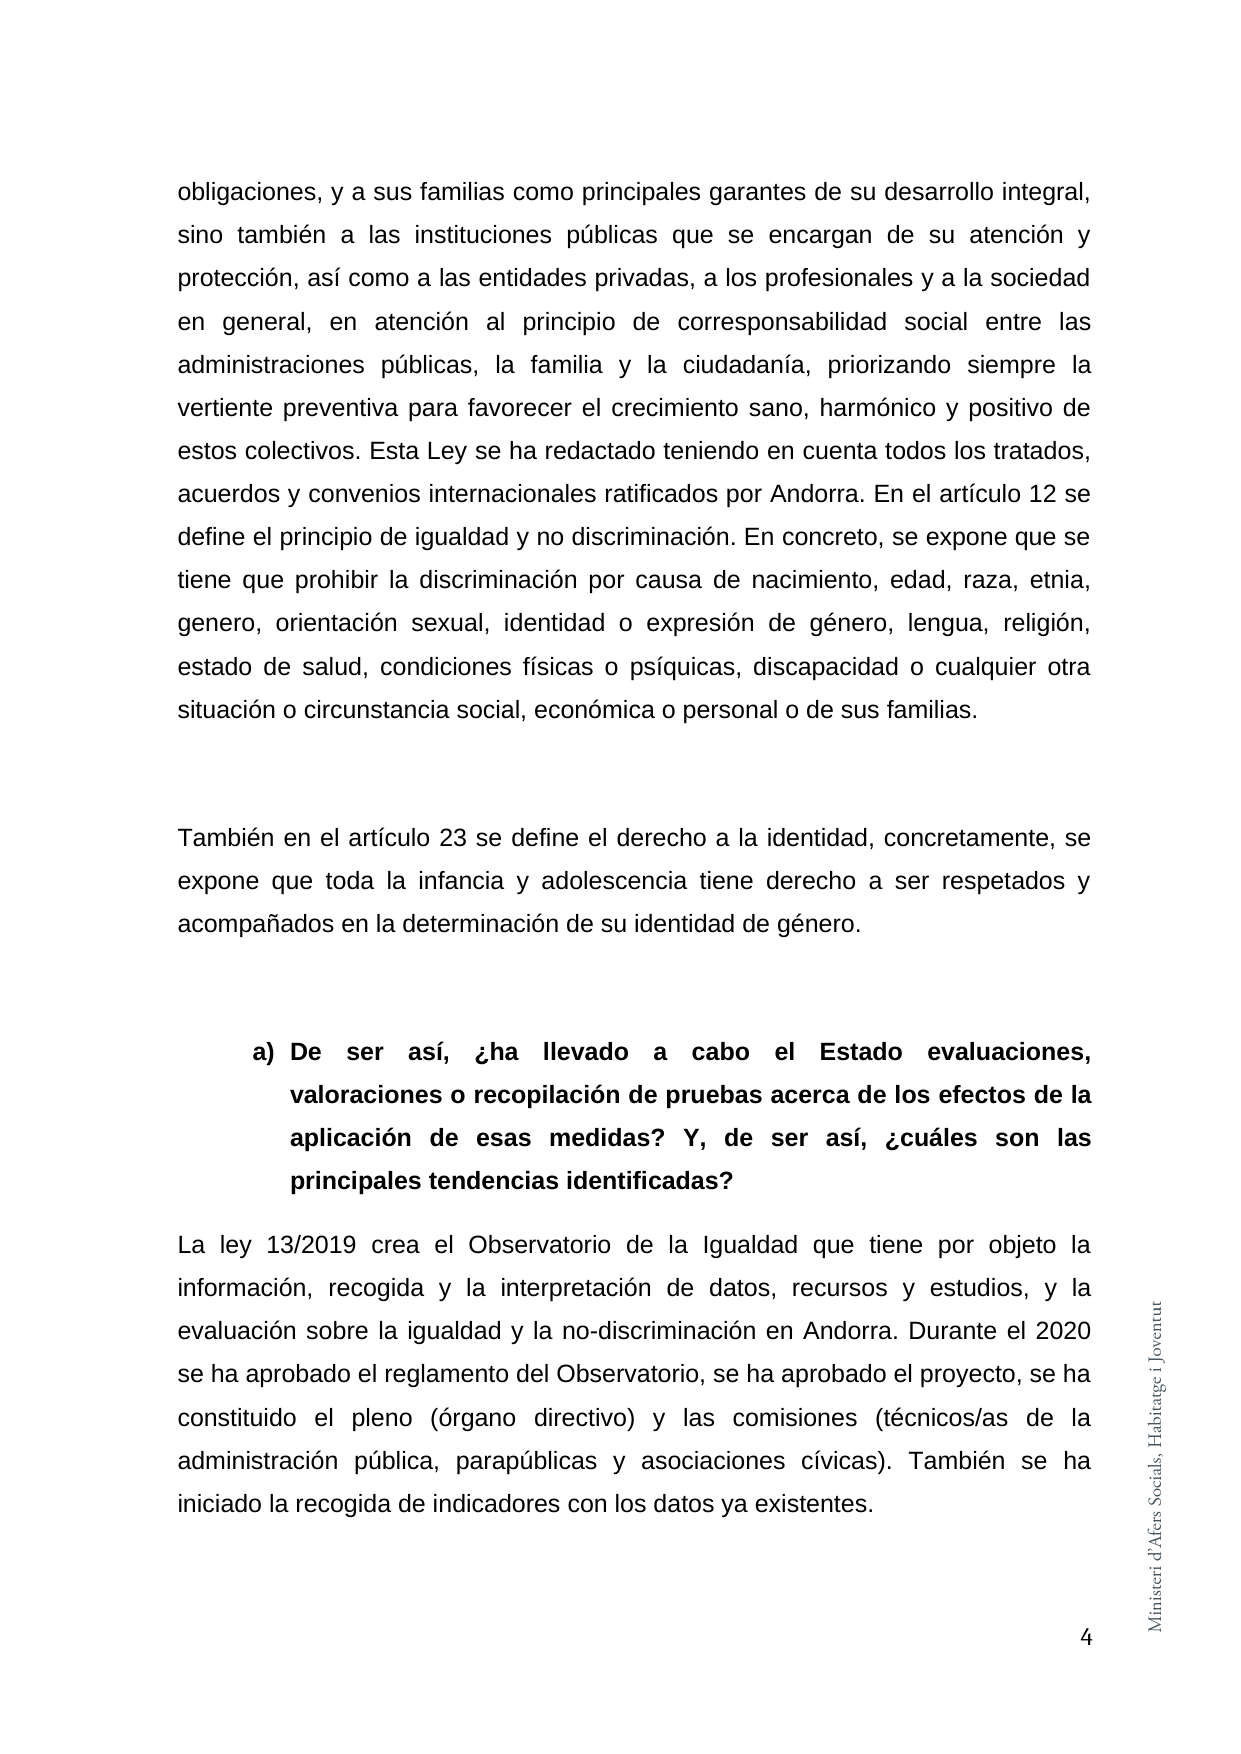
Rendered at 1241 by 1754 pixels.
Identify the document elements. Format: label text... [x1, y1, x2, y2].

text La ley 13/2019 crea el Observatorio de la Igualdad que tiene por objeto la información, recogida y la interpretación de datos, recursos y estudios, y la evaluación sobre la igualdad y la no-discriminación en Andorra. Durante el 2020 se ha aprobado el reglamento del Observatorio, se ha aprobado el proyecto, se ha constituido el pleno (órgano directivo) y las comisiones (técnicos/as de la administración pública, parapúblicas y asociaciones cívicas). También se ha iniciado la recogida de indicadores con los datos ya existentes. [177, 1230, 1092, 1518]
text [177, 177, 1092, 723]
text También en el artículo 23 se define el derecho a la identidad, concretamente, se expone que toda la infancia y adolescencia tiene derecho a ser respetados y acompañados en la determinación de su identidad de género. [177, 823, 1092, 938]
list De ser así, ¿ha llevado a cabo el Estado evaluaciones, valoraciones o recopilación de pruebas acerca de los efectos de la aplicación de esas medidas? Y, de ser así, ¿cuáles son las principales tendencias identificadas? [252, 1037, 1092, 1195]
picture [1114, 865, 1233, 1752]
